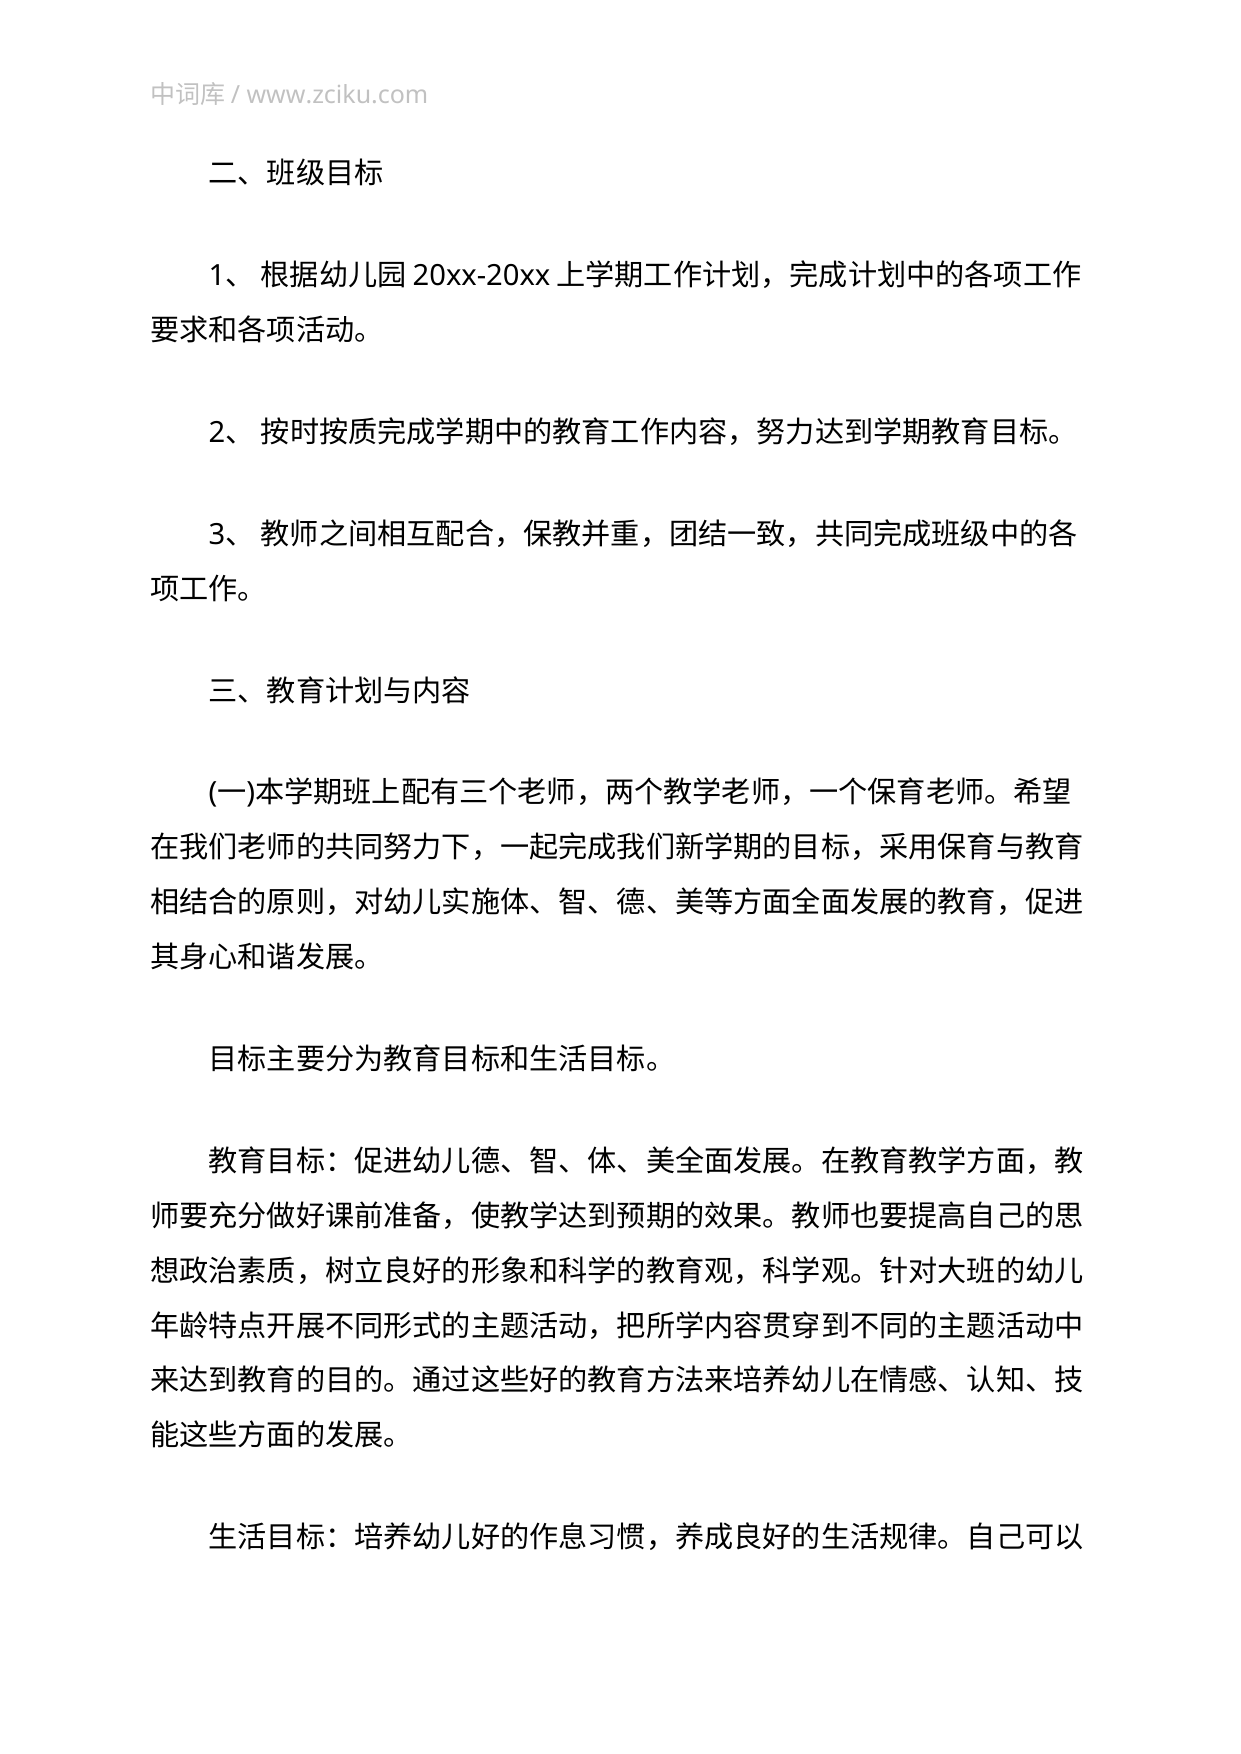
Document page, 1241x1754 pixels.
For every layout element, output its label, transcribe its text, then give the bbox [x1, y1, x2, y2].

text 3、 教师之间相互配合，保教并重，团结一致，共同完成班级中的各项工作。 [150, 511, 1090, 608]
text 三、教育计划与内容 [150, 667, 1090, 709]
text 1、 根据幼儿园20xx-20xx上学期工作计划，完成计划中的各项工作要求和各项活动。 [150, 252, 1090, 349]
text 教育目标：促进幼儿德、智、体、美全面发展。在教育教学方面，教师要充分做好课前准备，使教学达到预期的效果。教师也要提高自己的思想政治素质，树立良好的形象和科学的教育观，科学观。针对大班的幼儿年龄特点开展不同形式的主题活动，把所学内容贯穿到不同的主题活动中来达到教育的目的。通过这些好的教育方法来培养幼儿在情感、认知、技能这些方面的发展。 [150, 1137, 1090, 1454]
text 目标主要分为教育目标和生活目标。 [150, 1036, 1090, 1078]
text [150, 1514, 1090, 1556]
text 二、班级目标 [150, 150, 1090, 192]
text (一)本学期班上配有三个老师，两个教学老师，一个保育老师。希望在我们老师的共同努力下，一起完成我们新学期的目标，采用保育与教育相结合的原则，对幼儿实施体、智、德、美等方面全面发展的教育，促进其身心和谐发展。 [150, 769, 1090, 976]
text 2、 按时按质完成学期中的教育工作内容，努力达到学期教育目标。 [150, 408, 1090, 451]
